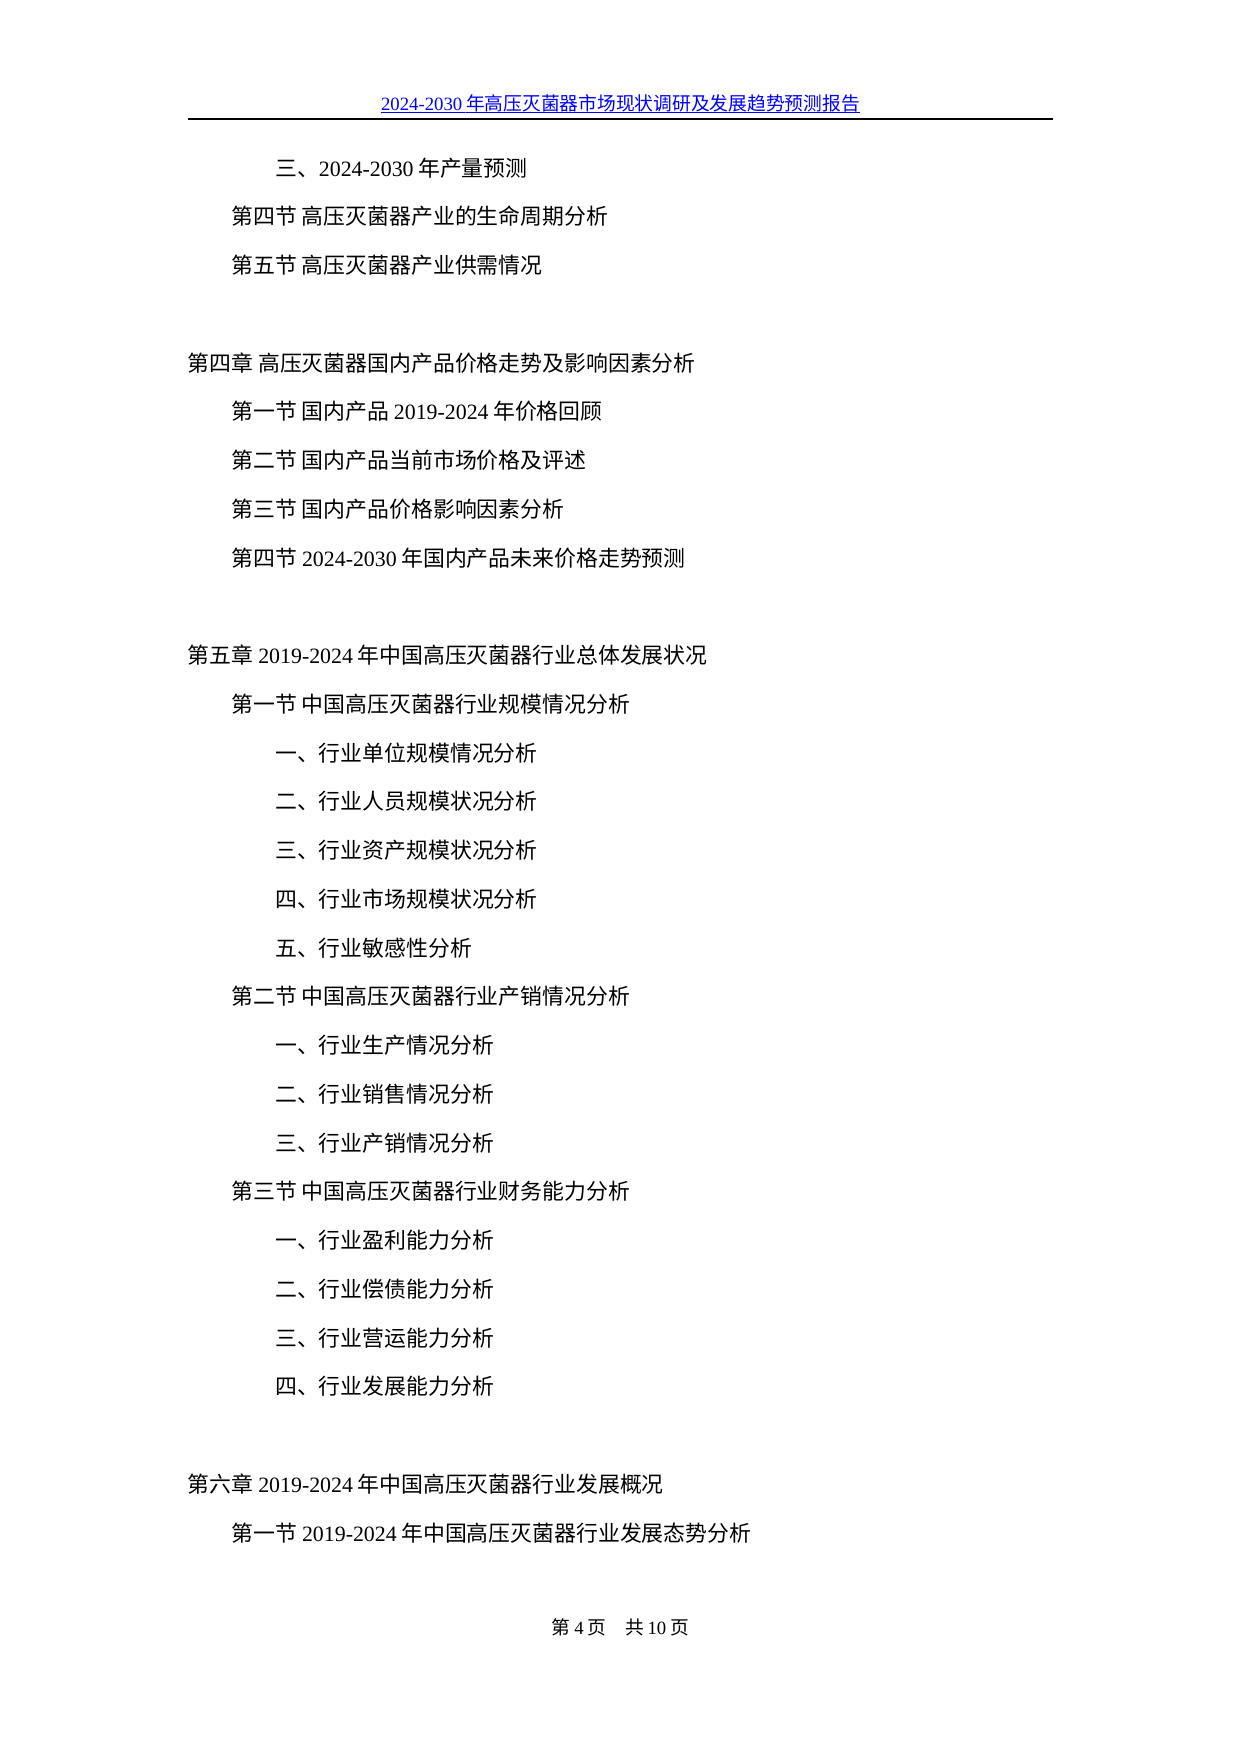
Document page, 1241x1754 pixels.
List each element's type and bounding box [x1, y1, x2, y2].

text [187, 150, 1053, 1548]
